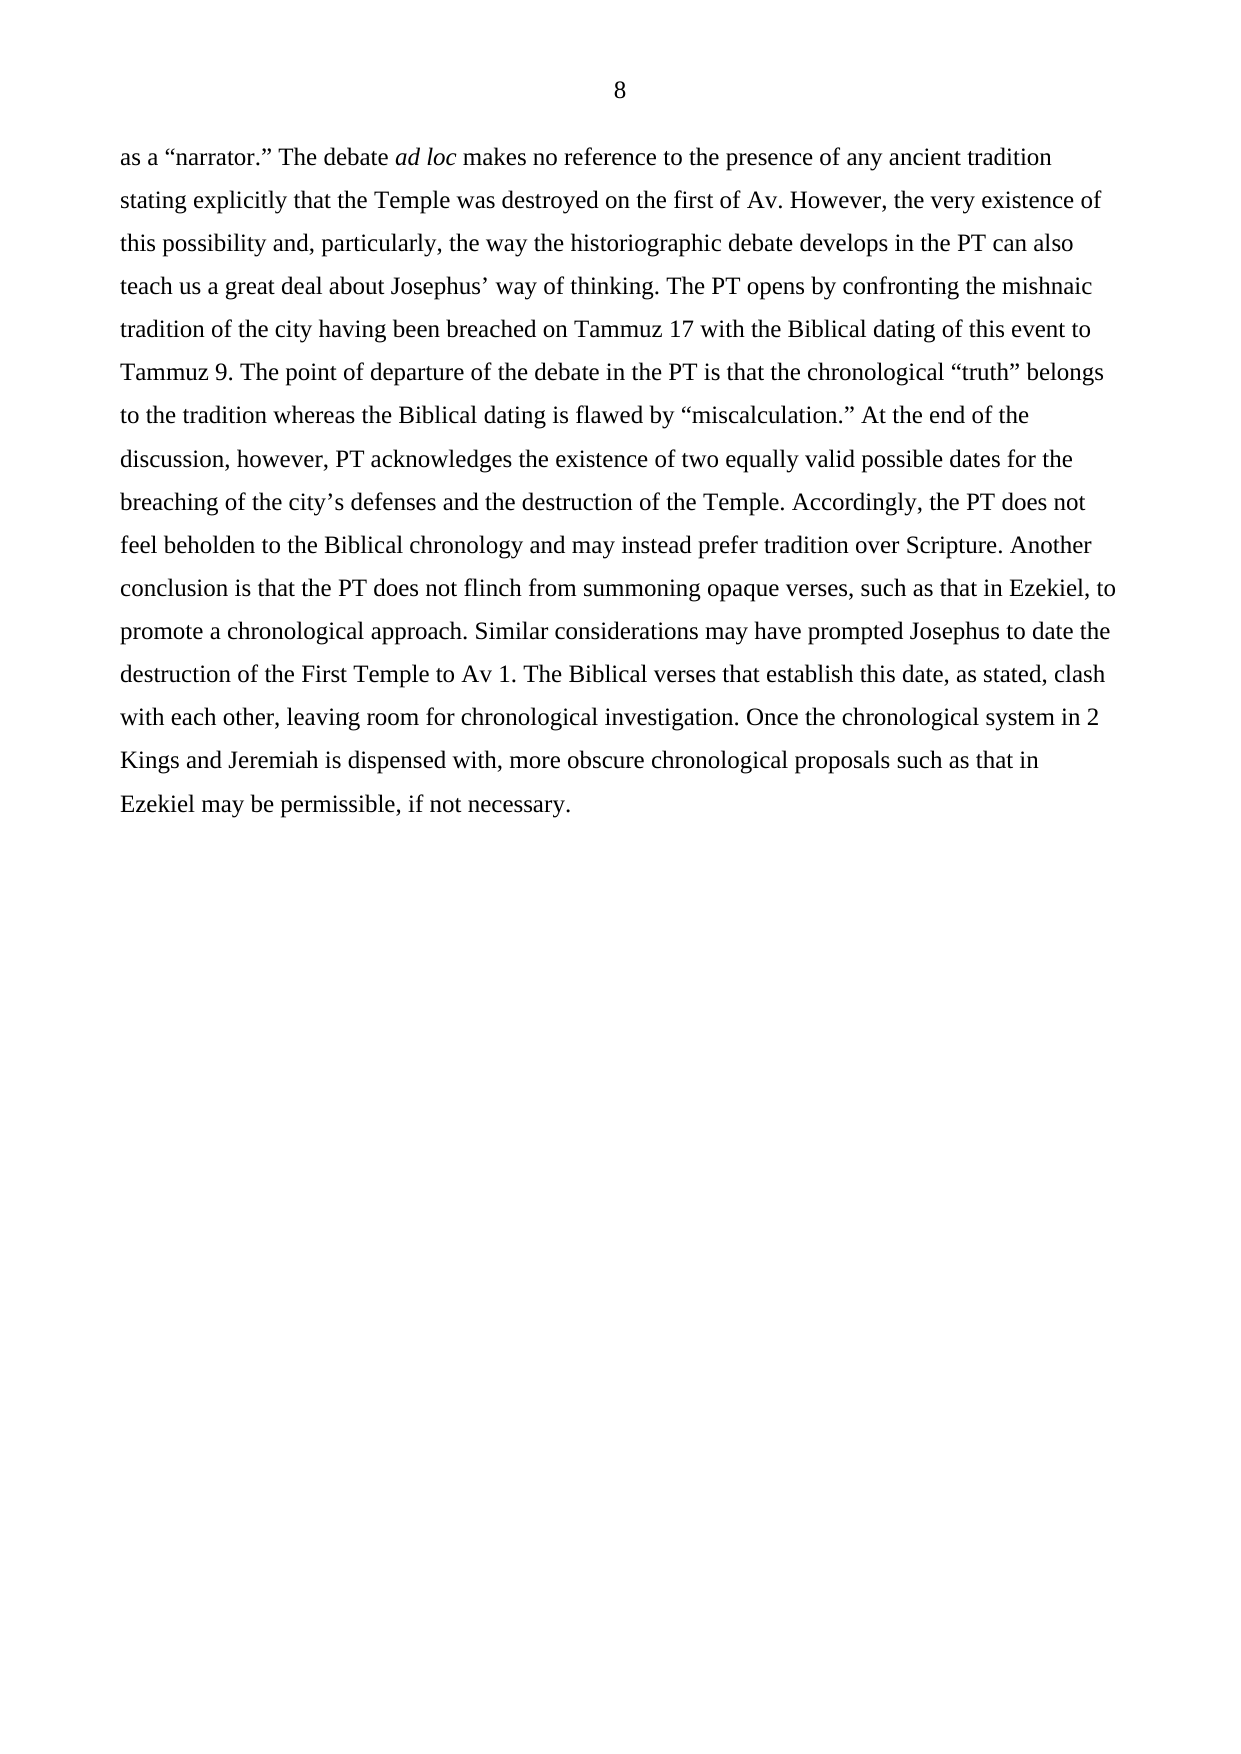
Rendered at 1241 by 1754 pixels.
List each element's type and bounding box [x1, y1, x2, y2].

text [120, 142, 1120, 817]
